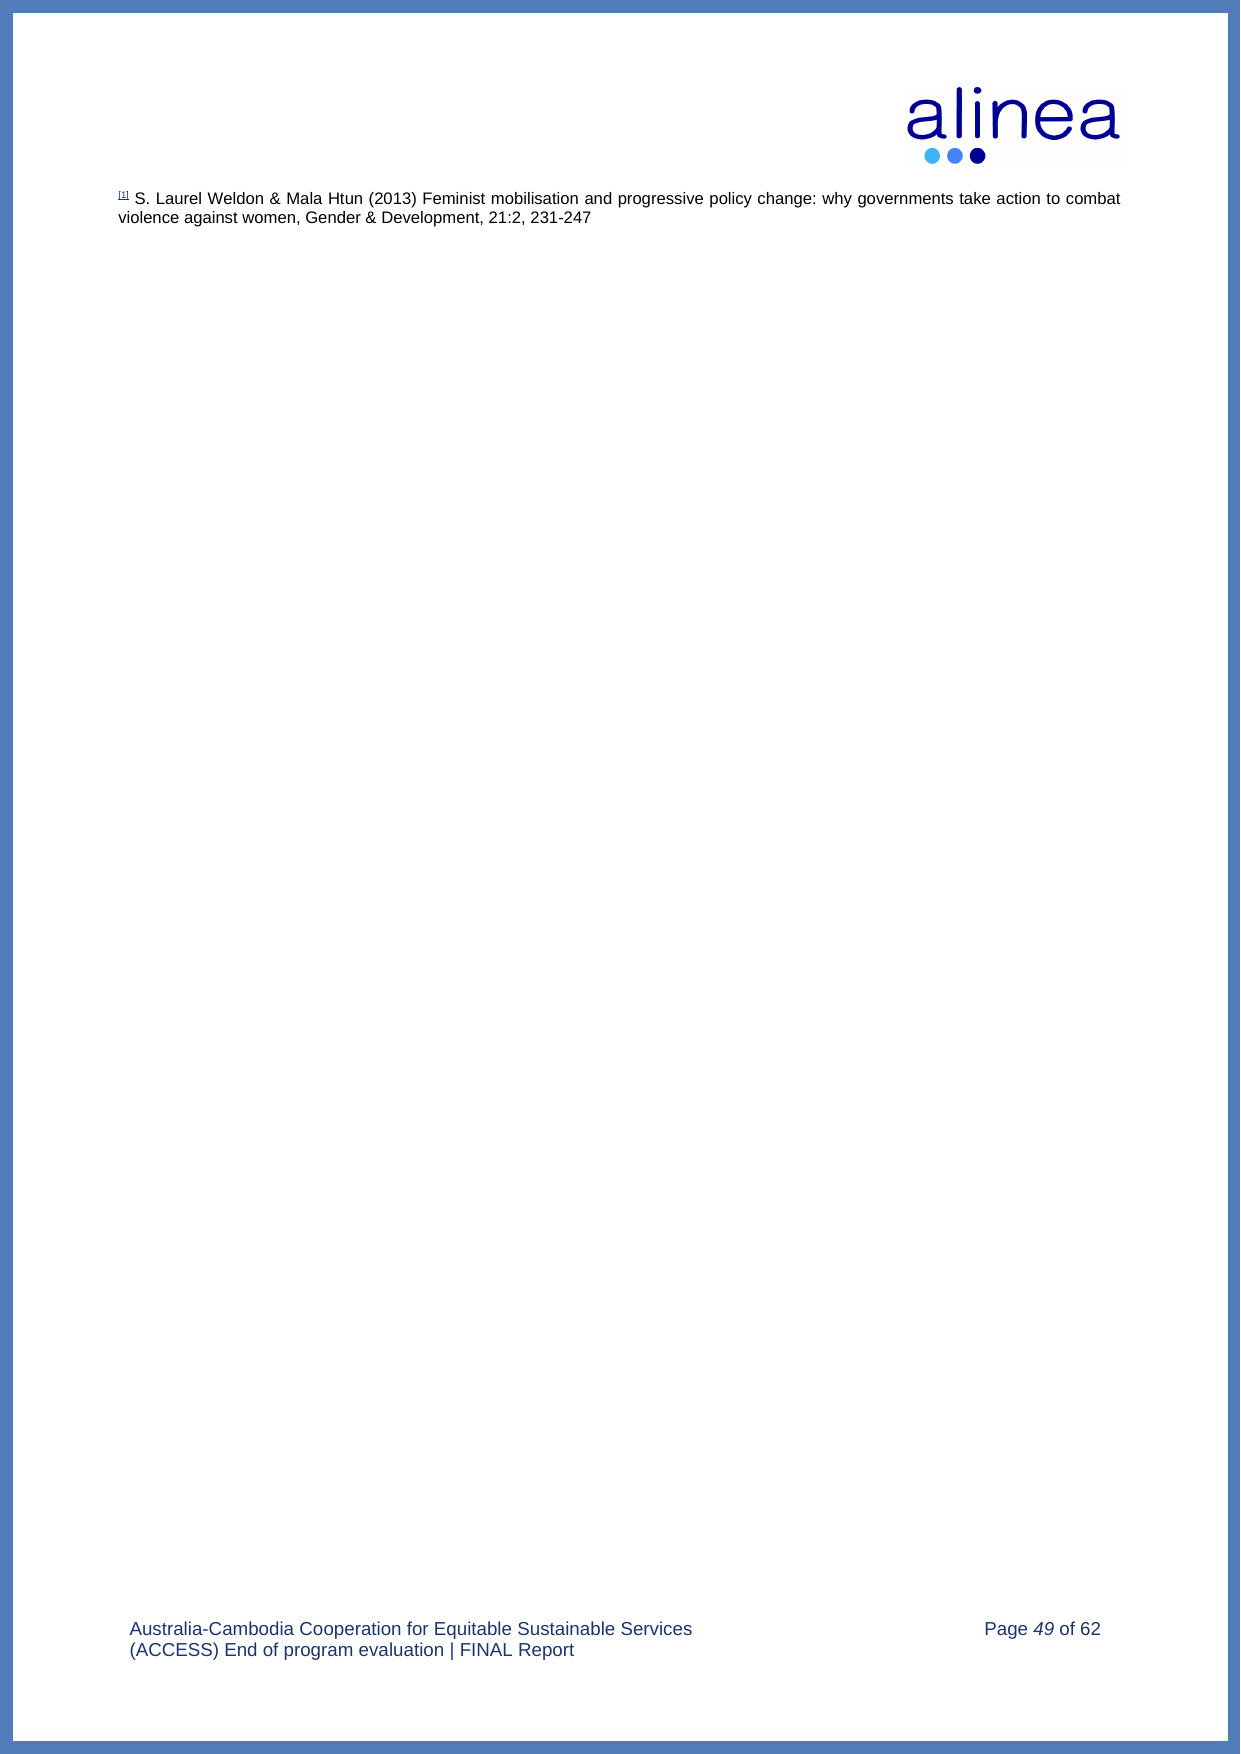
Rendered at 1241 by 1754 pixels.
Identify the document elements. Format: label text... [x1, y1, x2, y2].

picture [904, 86, 1123, 166]
text [1] S. Laurel Weldon & Mala Htun (2013) Feminist mobilisation and progressive policy change: why governments take action to combat violence against women, Gender & Development, 21:2, 231-247 [118, 189, 1122, 227]
